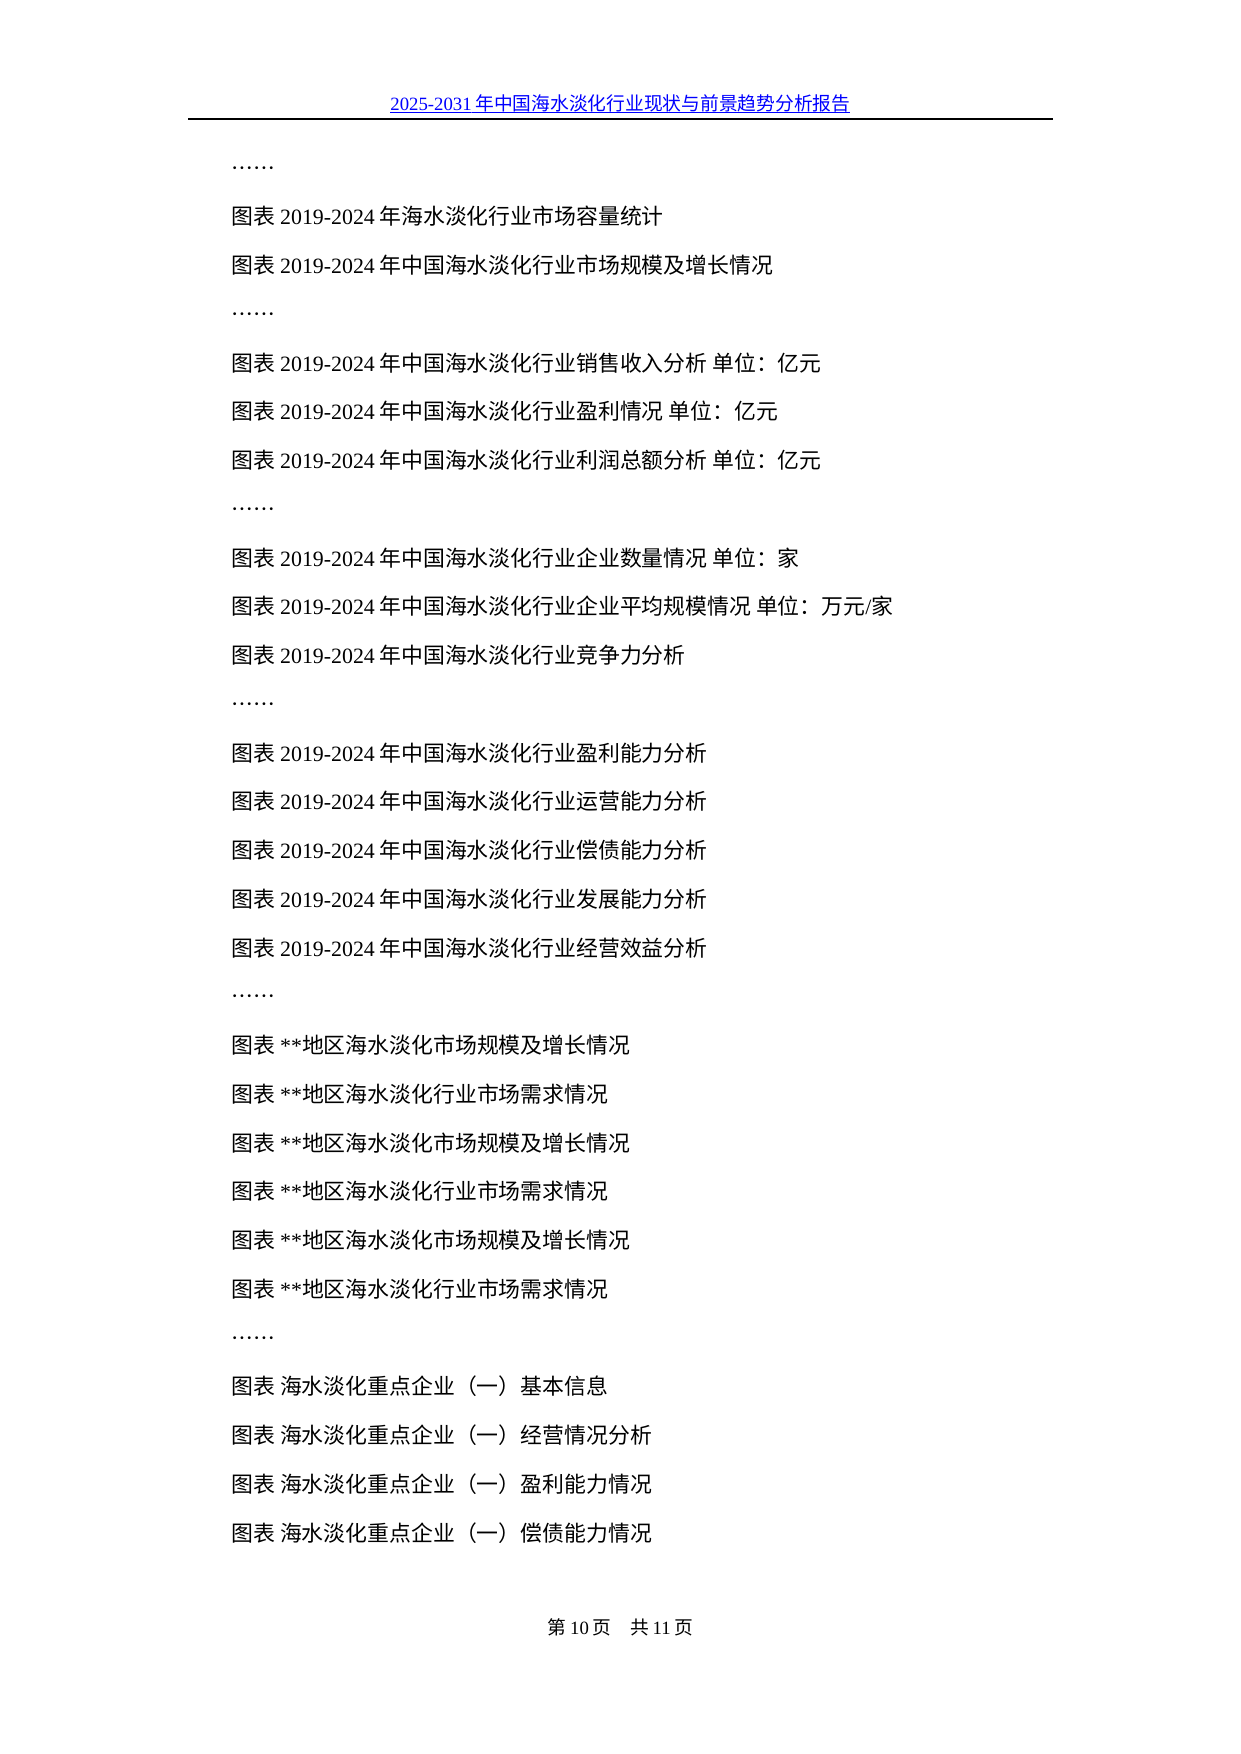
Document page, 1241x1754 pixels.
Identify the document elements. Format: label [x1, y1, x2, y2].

text [187, 150, 1053, 1548]
